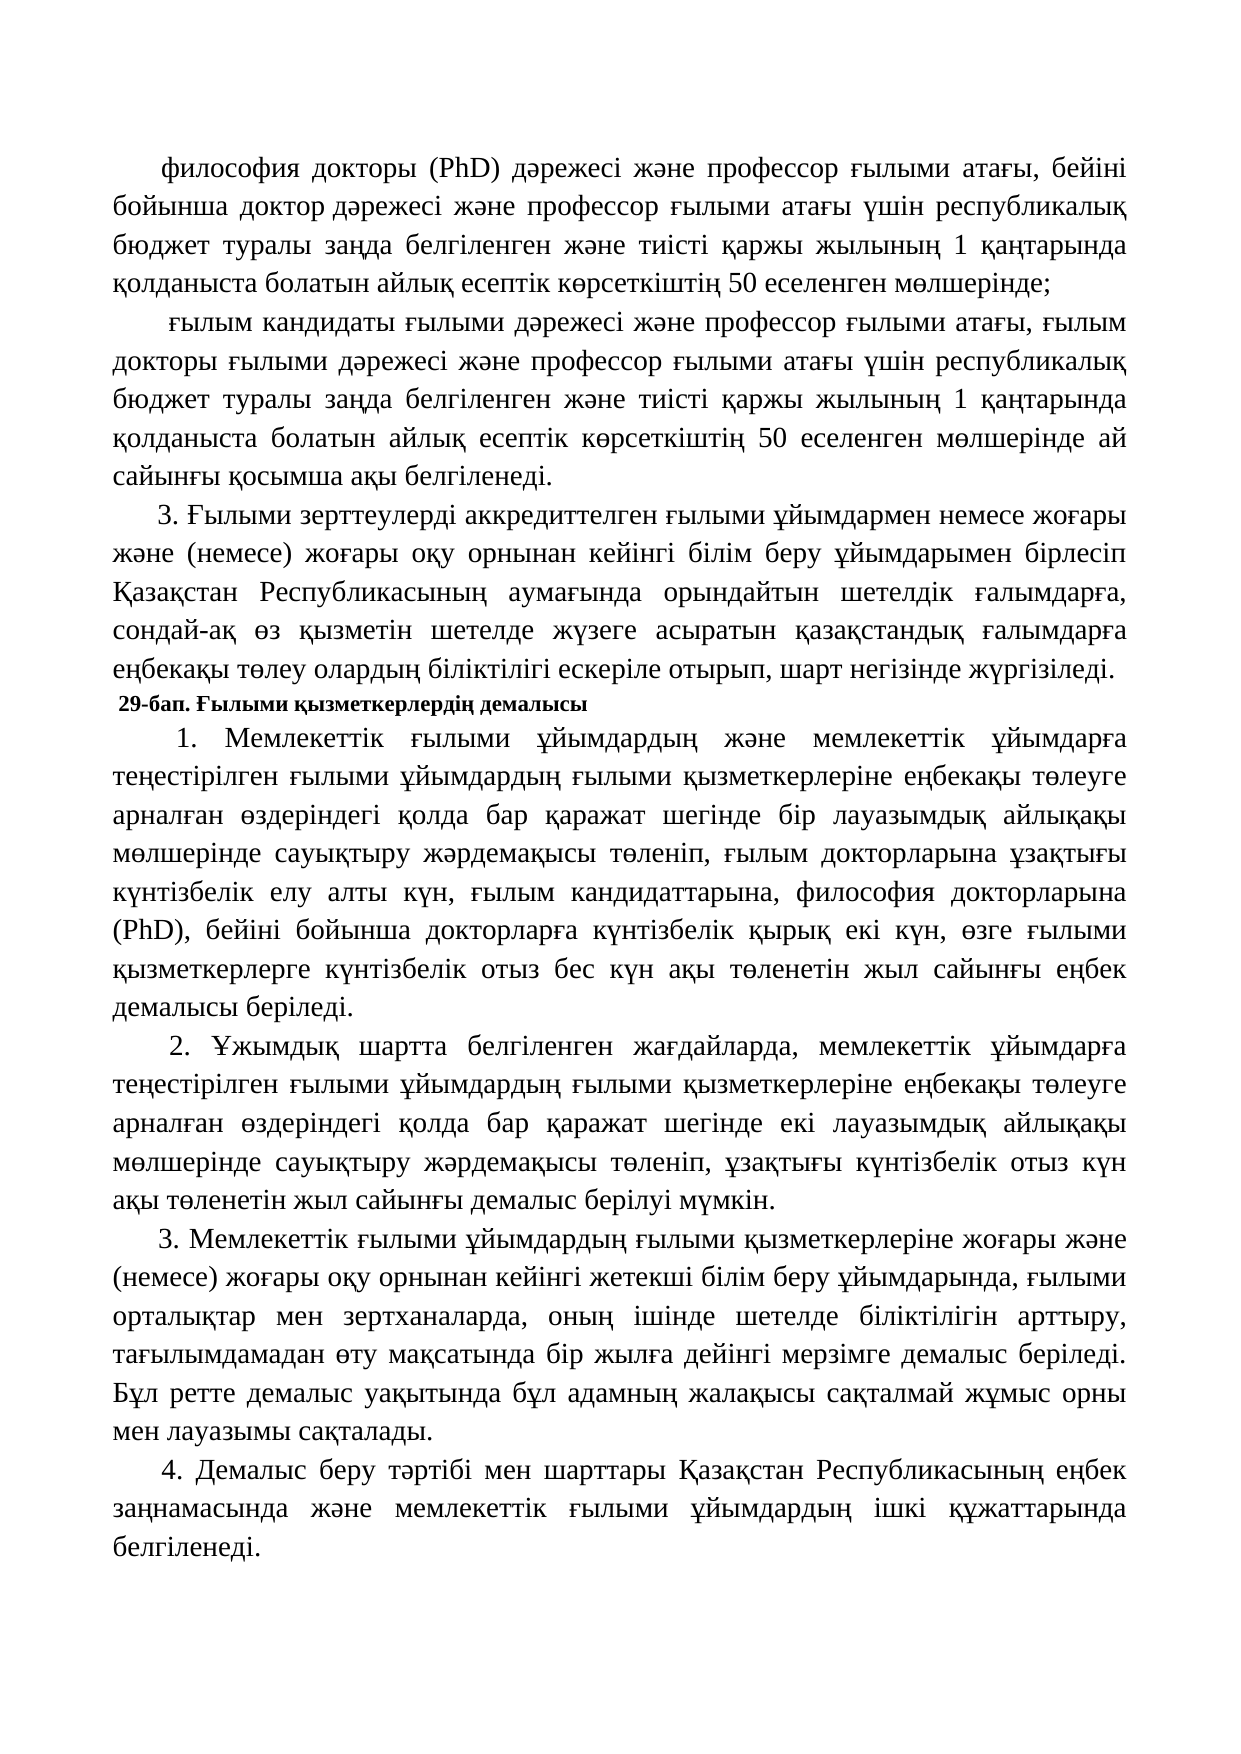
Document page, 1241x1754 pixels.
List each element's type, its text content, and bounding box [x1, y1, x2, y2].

text 3. Ғылыми зерттеулерді аккредиттелген ғылыми ұйымдармен немесе жоғары және (немесе) жоғары оқу орнынан кейінгі білім беру ұйымдарымен бірлесіп Қазақстан Республикасының аумағында орындайтын шетелдік ғалымдарға, сондай-ақ өз қызметін шетелде жүзеге асыратын қазақстандық ғалымдарға еңбекақы төлеу олардың біліктілігі ескеріле отырып, шарт негізінде жүргізіледі. [112, 497, 1128, 684]
text 4. Демалыс беру тәртібі мен шарттары Қазақстан Республикасының еңбек заңнамасында және мемлекеттік ғылыми ұйымдардың ішкі құжаттарында белгіленеді. [112, 1452, 1128, 1563]
text 2. Ұжымдық шартта белгіленген жағдайларда, мемлекеттік ұйымдарға теңестірілген ғылыми ұйымдардың ғылыми қызметкерлеріне еңбекақы төлеуге арналған өздеріндегі қолда бар қаражат шегінде екі лауазымдық айлықақы мөлшерінде сауықтыру жәрдемақысы төленіп, ұзақтығы күнтізбелік отыз күн ақы төленетін жыл сайынғы демалыс берілуі мүмкін. [112, 1028, 1128, 1216]
text 1. Мемлекеттік ғылыми ұйымдардың және мемлекеттік ұйымдарға теңестірілген ғылыми ұйымдардың ғылыми қызметкерлеріне еңбекақы төлеуге арналған өздеріндегі қолда бар қаражат шегінде бір лауазымдық айлықақы мөлшерінде сауықтыру жәрдемақысы төленіп, ғылым докторларына ұзақтығы күнтізбелік елу алты күн, ғылым кандидаттарына, философия докторларына (PhD), бейіні бойынша докторларға күнтізбелік қырық екі күн, өзге ғылыми қызметкерлерге күнтізбелік отыз бес күн ақы төленетін жыл сайынғы еңбек демалысы беріледі. [112, 720, 1128, 1023]
text 29-бап. Ғылыми қызметкерлердің демалысы [112, 689, 1128, 716]
